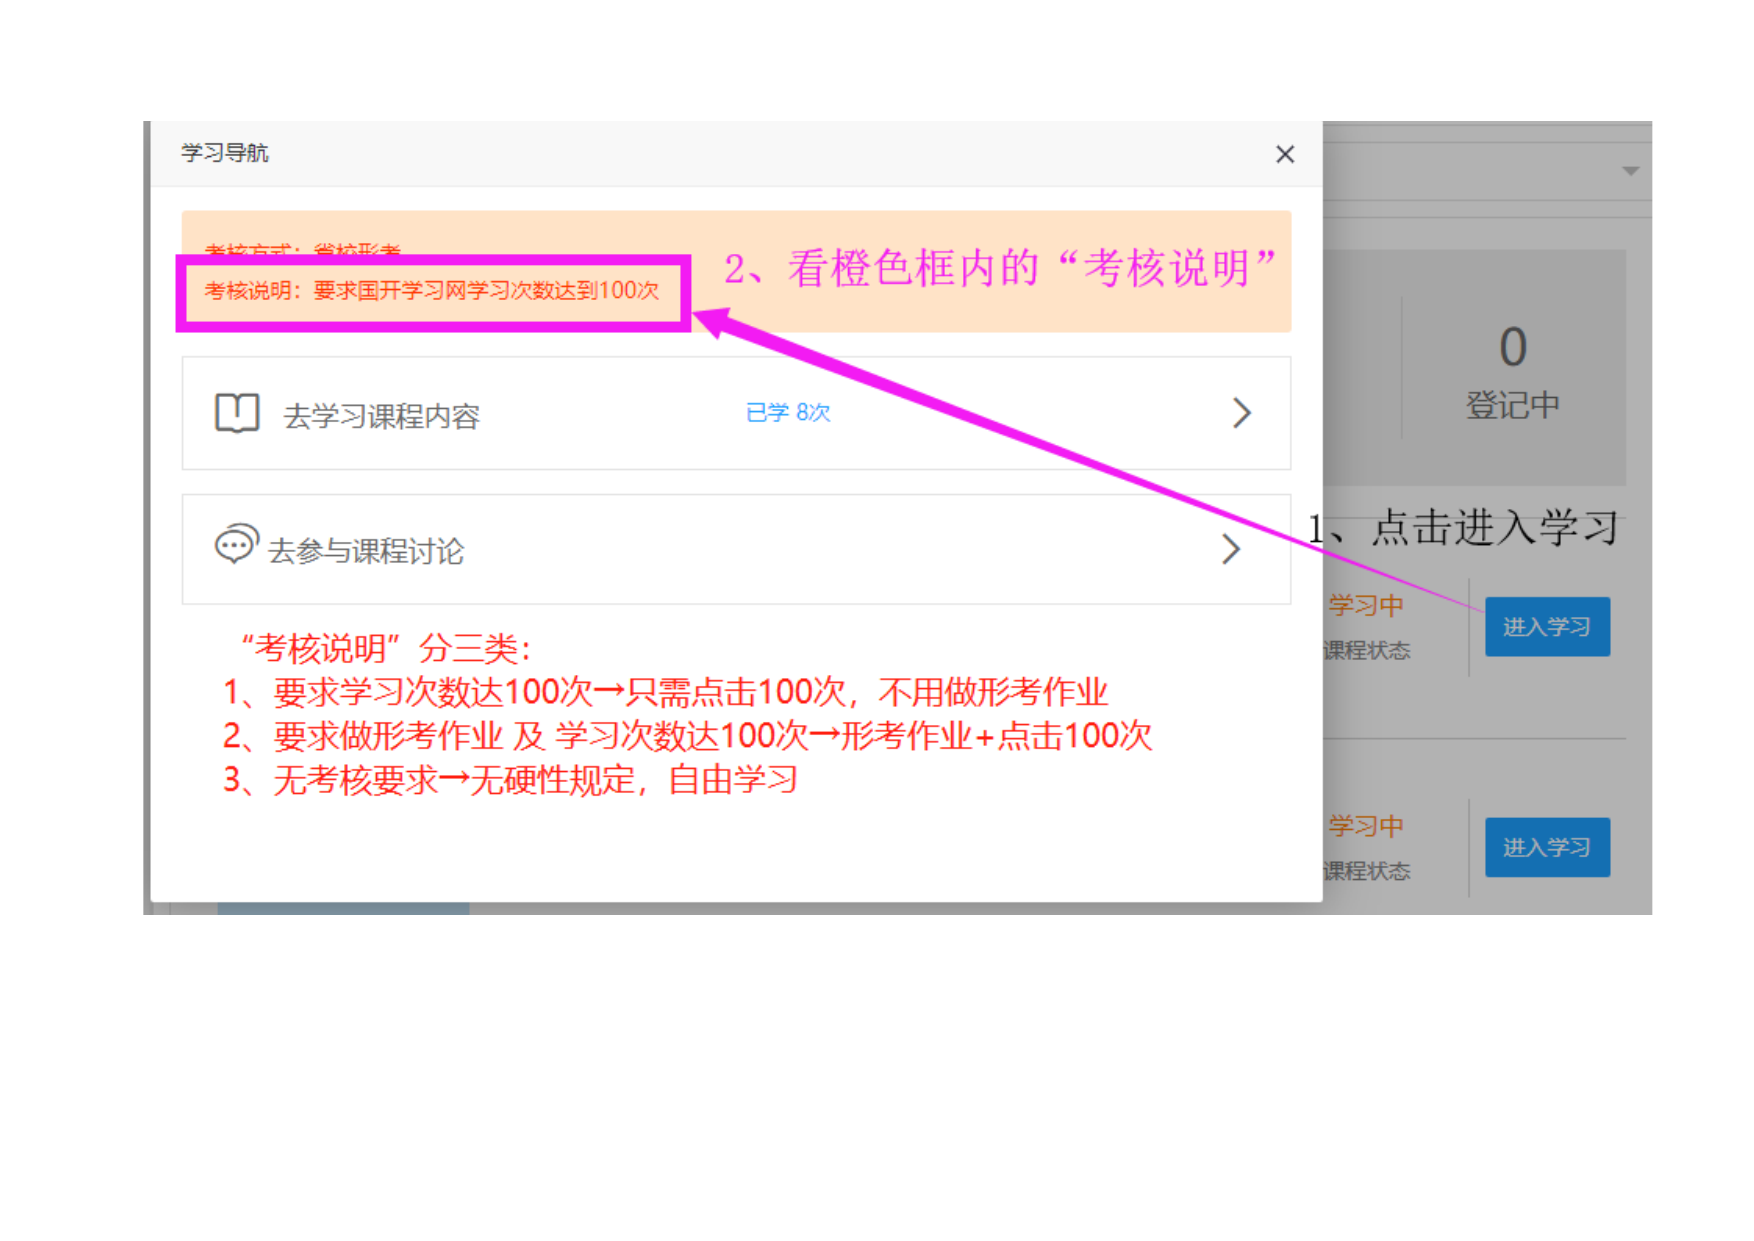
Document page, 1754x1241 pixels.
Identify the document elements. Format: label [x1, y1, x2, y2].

picture [143, 121, 1653, 915]
